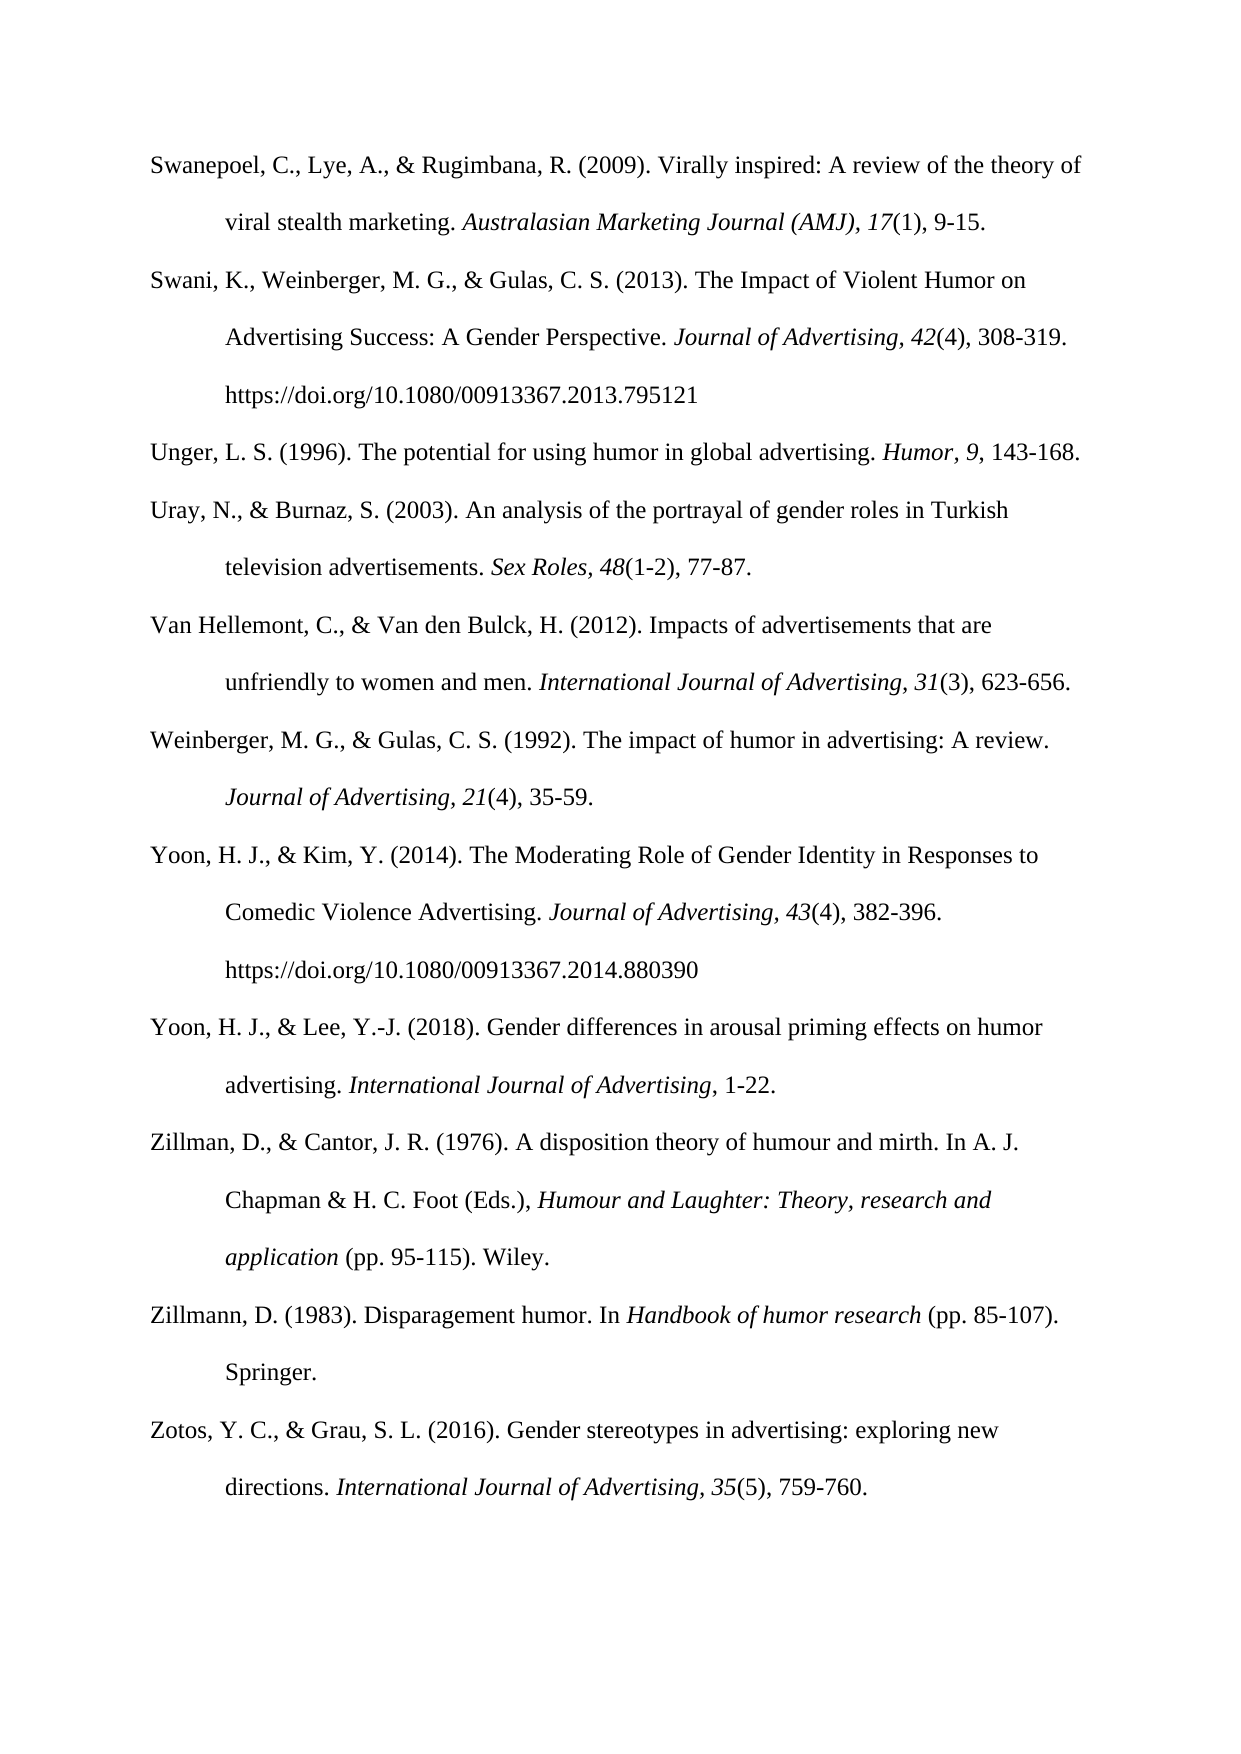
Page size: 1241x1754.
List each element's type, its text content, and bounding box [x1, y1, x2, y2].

text Swani, K., Weinberger, M. G., & Gulas, C. S. (2013). The Impact of Violent Humor on Advertising Success: A Gender Perspective. Journal of Advertising, 42(4), 308-319. https://doi.org/10.1080/00913367.2013.795121 [150, 265, 1090, 409]
text Yoon, H. J., & Lee, Y.-J. (2018). Gender differences in arousal priming effects on humor advertising. International Journal of Advertising, 1-22. [150, 1012, 1090, 1099]
text Uray, N., & Burnaz, S. (2003). An analysis of the portrayal of gender roles in Turkish television advertisements. Sex Roles, 48(1-2), 77-87. [150, 495, 1090, 581]
text Swanepoel, C., Lye, A., & Rugimbana, R. (2009). Virally inspired: A review of the theory of viral stealth marketing. Australasian Marketing Journal (AMJ), 17(1), 9-15. [150, 150, 1090, 236]
text Zillman, D., & Cantor, J. R. (1976). A disposition theory of humour and mirth. In A. J. Chapman & H. C. Foot (Eds.), Humour and Laughter: Theory, research and application (pp. 95-115). Wiley. [150, 1127, 1090, 1271]
text Yoon, H. J., & Kim, Y. (2014). The Moderating Role of Gender Identity in Responses to Comedic Violence Advertising. Journal of Advertising, 43(4), 382-396. https://doi.org/10.1080/00913367.2014.880390 [150, 840, 1090, 984]
text Unger, L. S. (1996). The potential for using humor in global advertising. Humor, 9, 143-168. [150, 437, 1090, 466]
text Zotos, Y. C., & Grau, S. L. (2016). Gender stereotypes in advertising: exploring new directions. International Journal of Advertising, 35(5), 759-760. [150, 1415, 1090, 1501]
text Weinberger, M. G., & Gulas, C. S. (1992). The impact of humor in advertising: A review. Journal of Advertising, 21(4), 35-59. [150, 725, 1090, 811]
text Zillmann, D. (1983). Disparagement humor. In Handbook of humor research (pp. 85-107). Springer. [150, 1300, 1090, 1386]
text Van Hellemont, C., & Van den Bulck, H. (2012). Impacts of advertisements that are unfriendly to women and men. International Journal of Advertising, 31(3), 623-656. [150, 610, 1090, 696]
